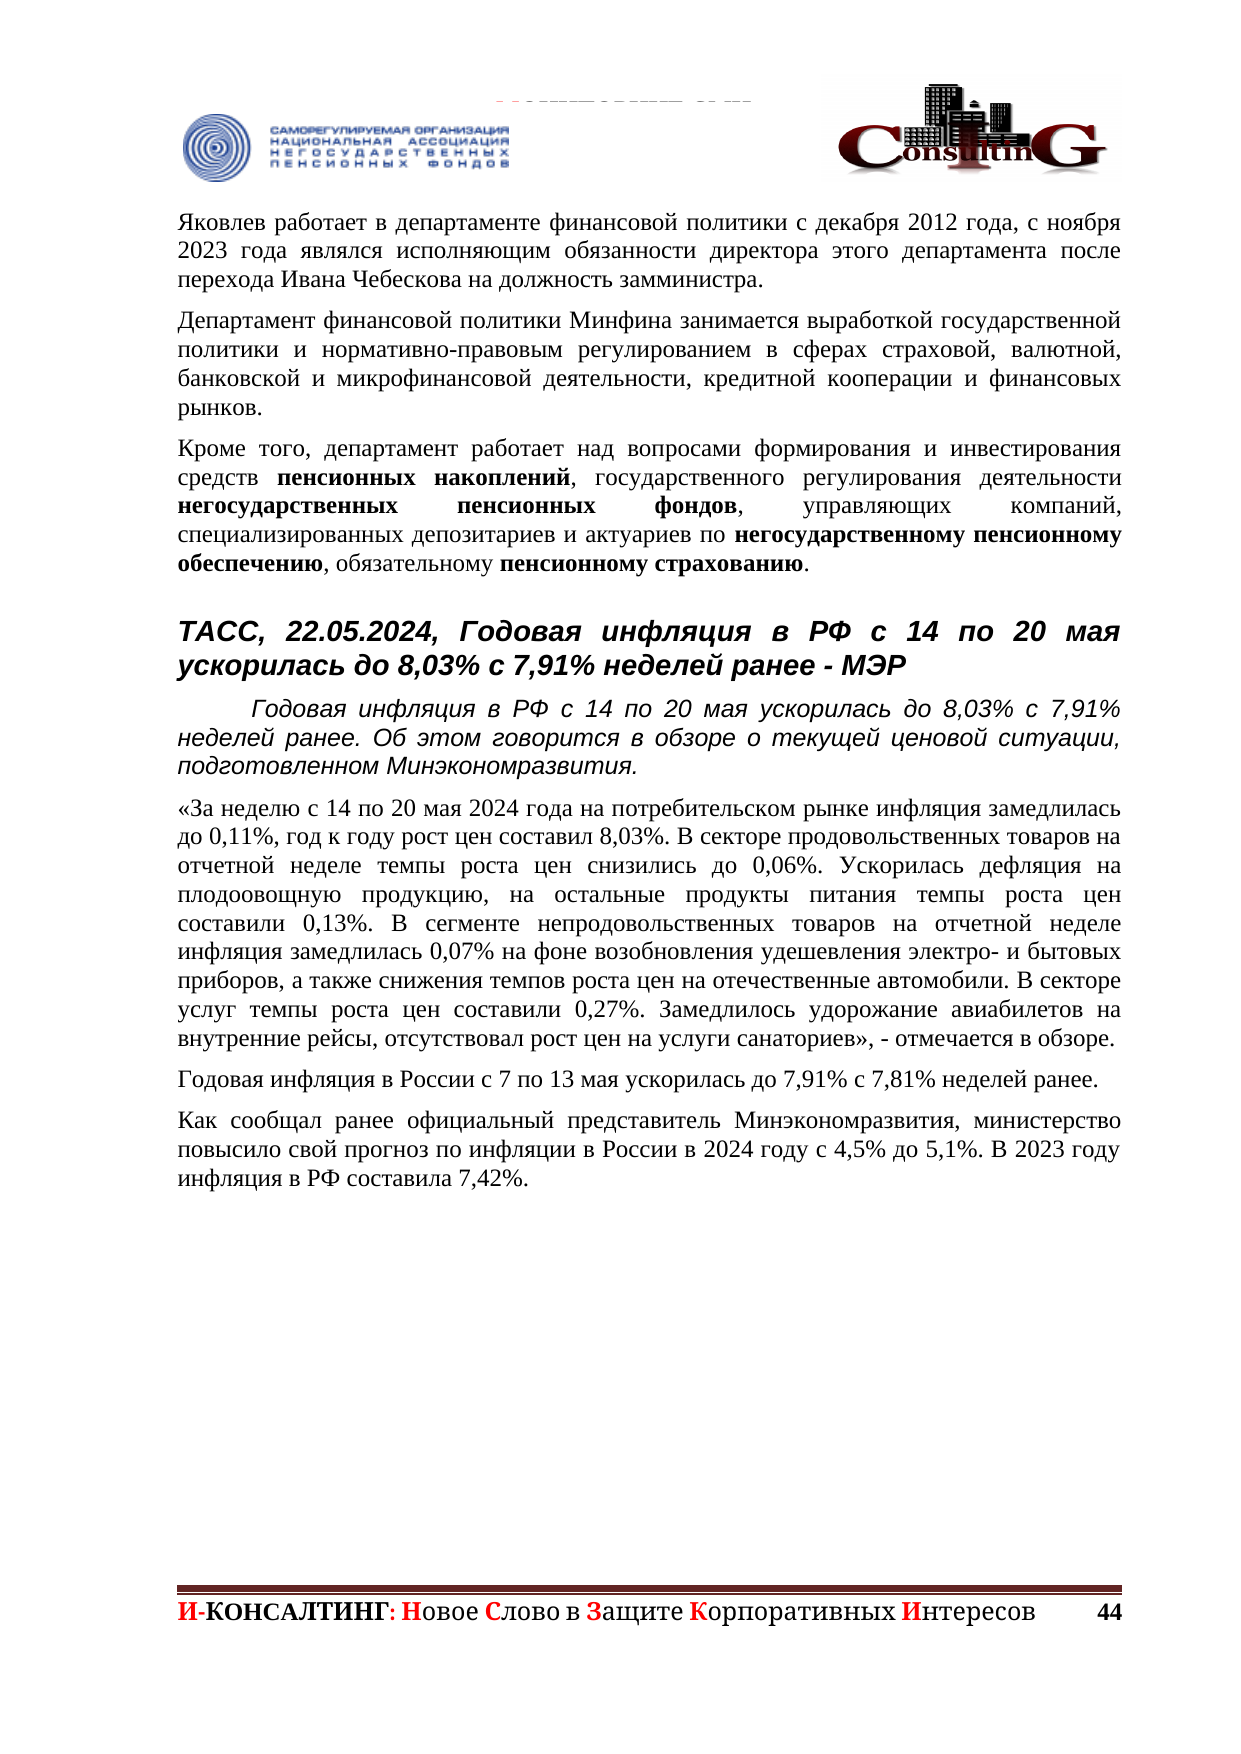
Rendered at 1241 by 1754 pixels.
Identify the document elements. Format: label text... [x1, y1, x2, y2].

picture [821, 73, 1122, 182]
subtitle Годовая инфляция в РФ с 14 по 20 мая ускорилась до 8,03% с 7,91% неделей ранее. Об этом говорится в обзоре о текущей ценовой ситуации, подготовленном Минэкономразвития. [177, 694, 1122, 780]
text Департамент финансовой политики Минфина занимается выработкой государственной политики и нормативно-правовым регулированием в сферах страховой, валютной, банковской и микрофинансовой деятельности, кредитной кооперации и финансовых рынков. [177, 306, 1122, 421]
picture [183, 114, 509, 182]
text Годовая инфляция в России с 7 по 13 мая ускорилась до 7,91% с 7,81% неделей ранее. [177, 1064, 1122, 1093]
text Как сообщал ранее официальный представитель Минэкономразвития, министерство повысило свой прогноз по инфляции в России в 2024 году с 4,5% до 5,1%. В 2023 году инфляция в РФ составила 7,42%. [177, 1105, 1122, 1191]
text «За неделю с 14 по 20 мая 2024 года на потребительском рынке инфляция замедлилась до 0,11%, год к году рост цен составил 8,03%. В секторе продовольственных товаров на отчетной неделе темпы роста цен снизились до 0,06%. Ускорилась дефляция на плодоовощную продукцию, на остальные продукты питания темпы роста цен составили 0,13%. В сегменте непродовольственных товаров на отчетной неделе инфляция замедлилась 0,07% на фоне возобновления удешевления электро- и бытовых приборов, а также снижения темпов роста цен на отечественные автомобили. В секторе услуг темпы роста цен составили 0,27%. Замедлилось удорожание авиабилетов на внутренние рейсы, отсутствовал рост цен на услуги санаториев», - отмечается в обзоре. [177, 793, 1122, 1051]
subtitle ТАСС, 22.05.2024, Годовая инфляция в РФ с 14 по 20 мая ускорилась до 8,03% с 7,91% неделей ранее - МЭР [177, 614, 1122, 681]
text Кроме того, департамент работает над вопросами формирования и инвестирования средств пенсионных накоплений, государственного регулирования деятельности негосударственных пенсионных фондов, управляющих компаний, специализированных депозитариев и актуариев по негосударственному пенсионному обеспечению, обязательному пенсионному страхованию. [177, 433, 1122, 577]
text Яковлев работает в департаменте финансовой политики с декабря 2012 года, с ноября 2023 года являлся исполняющим обязанности директора этого департамента после перехода Ивана Чебескова на должность замминистра. [177, 207, 1122, 293]
